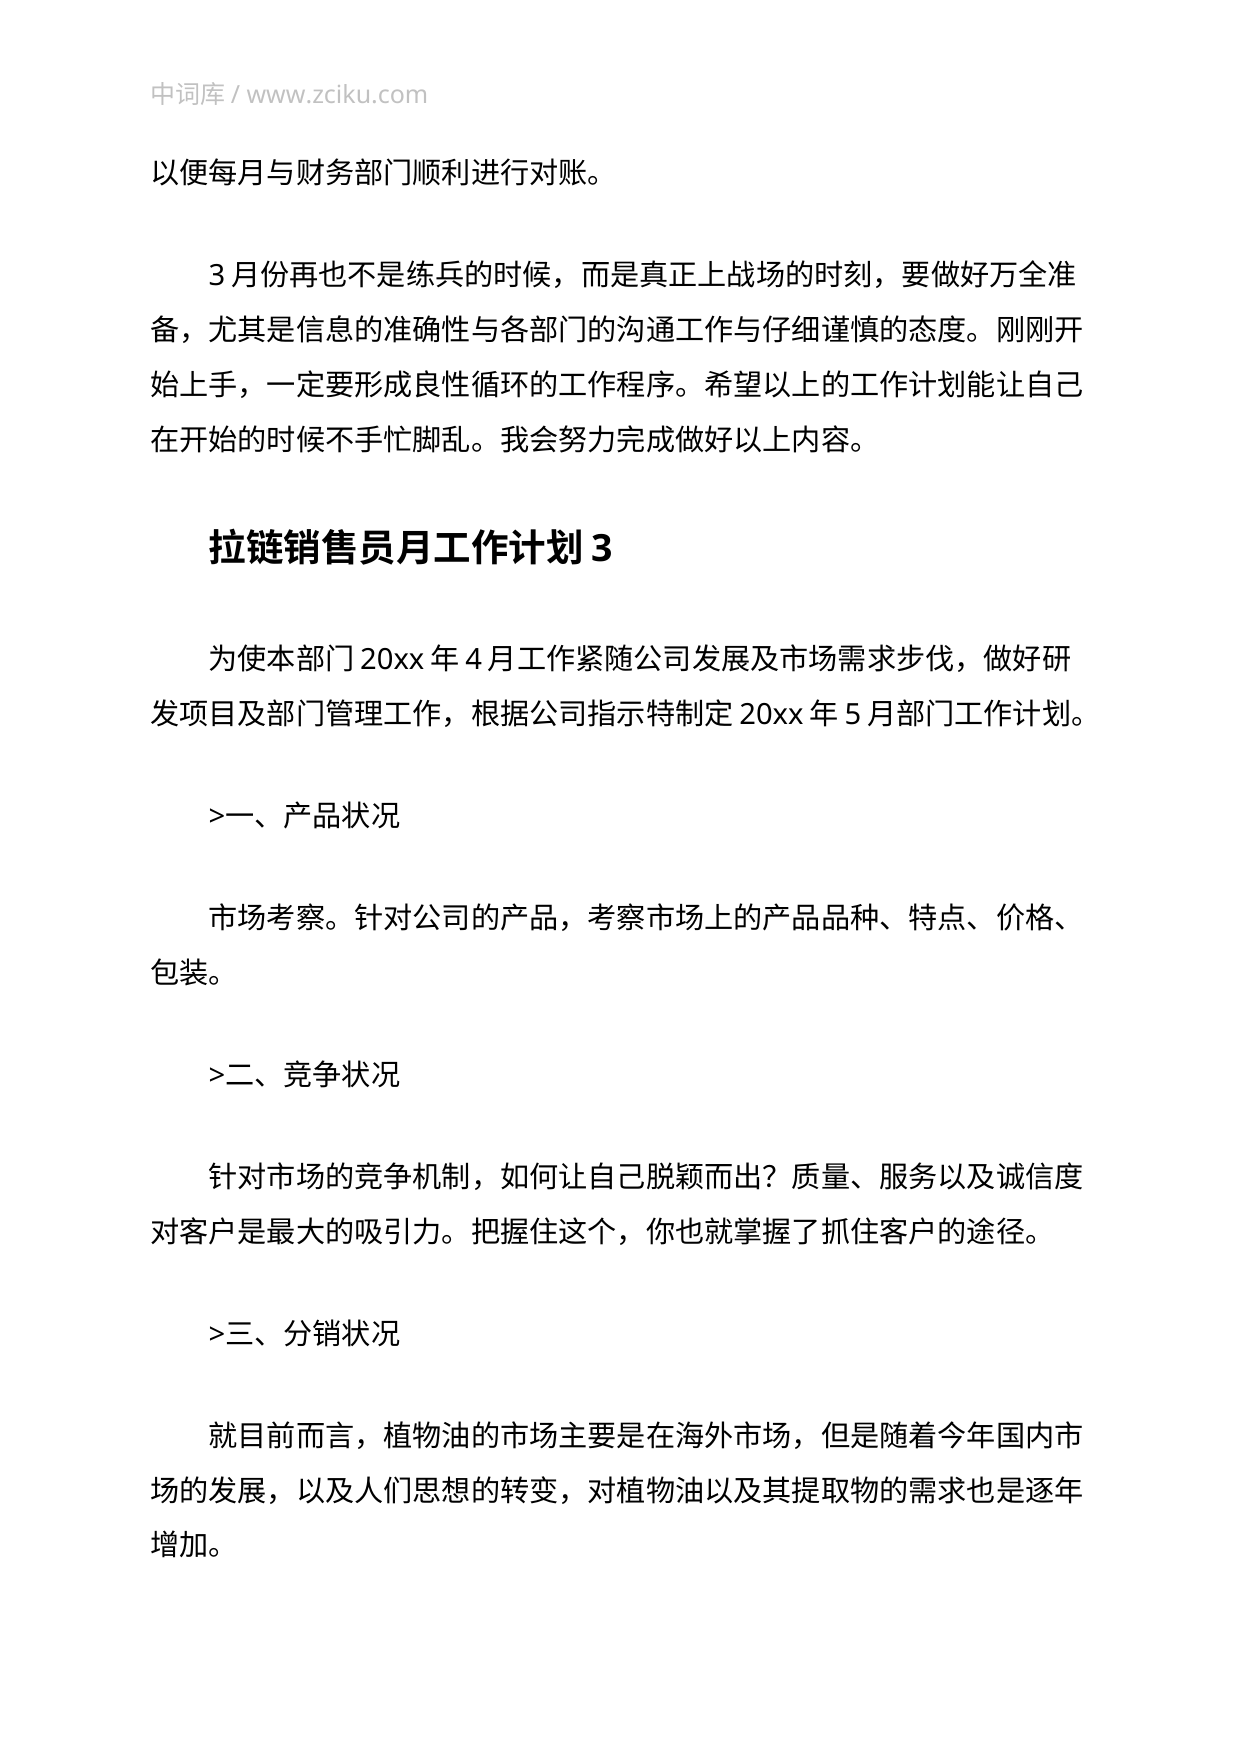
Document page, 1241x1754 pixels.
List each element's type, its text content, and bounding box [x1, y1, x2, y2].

text >二、竞争状况 [150, 1052, 1090, 1094]
text 3月份再也不是练兵的时候，而是真正上战场的时刻，要做好万全准备，尤其是信息的准确性与各部门的沟通工作与仔细谨慎的态度。刚刚开始上手，一定要形成良性循环的工作程序。希望以上的工作计划能让自己在开始的时候不手忙脚乱。我会努力完成做好以上内容。 [150, 252, 1090, 459]
text >一、产品状况 [150, 793, 1090, 835]
text 就目前而言，植物油的市场主要是在海外市场，但是随着今年国内市场的发展，以及人们思想的转变，对植物油以及其提取物的需求也是逐年增加。 [150, 1412, 1090, 1564]
text 市场考察。针对公司的产品，考察市场上的产品品种、特点、价格、包装。 [150, 895, 1090, 992]
text >三、分销状况 [150, 1310, 1090, 1353]
text 为使本部门20xx年4月工作紧随公司发展及市场需求步伐，做好研发项目及部门管理工作，根据公司指示特制定20xx年5月部门工作计划。 [150, 636, 1090, 733]
text 针对市场的竞争机制，如何让自己脱颖而出？质量、服务以及诚信度对客户是最大的吸引力。把握住这个，你也就掌握了抓住客户的途径。 [150, 1153, 1090, 1251]
text 拉链销售员月工作计划3 [150, 518, 1090, 573]
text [150, 150, 1090, 192]
